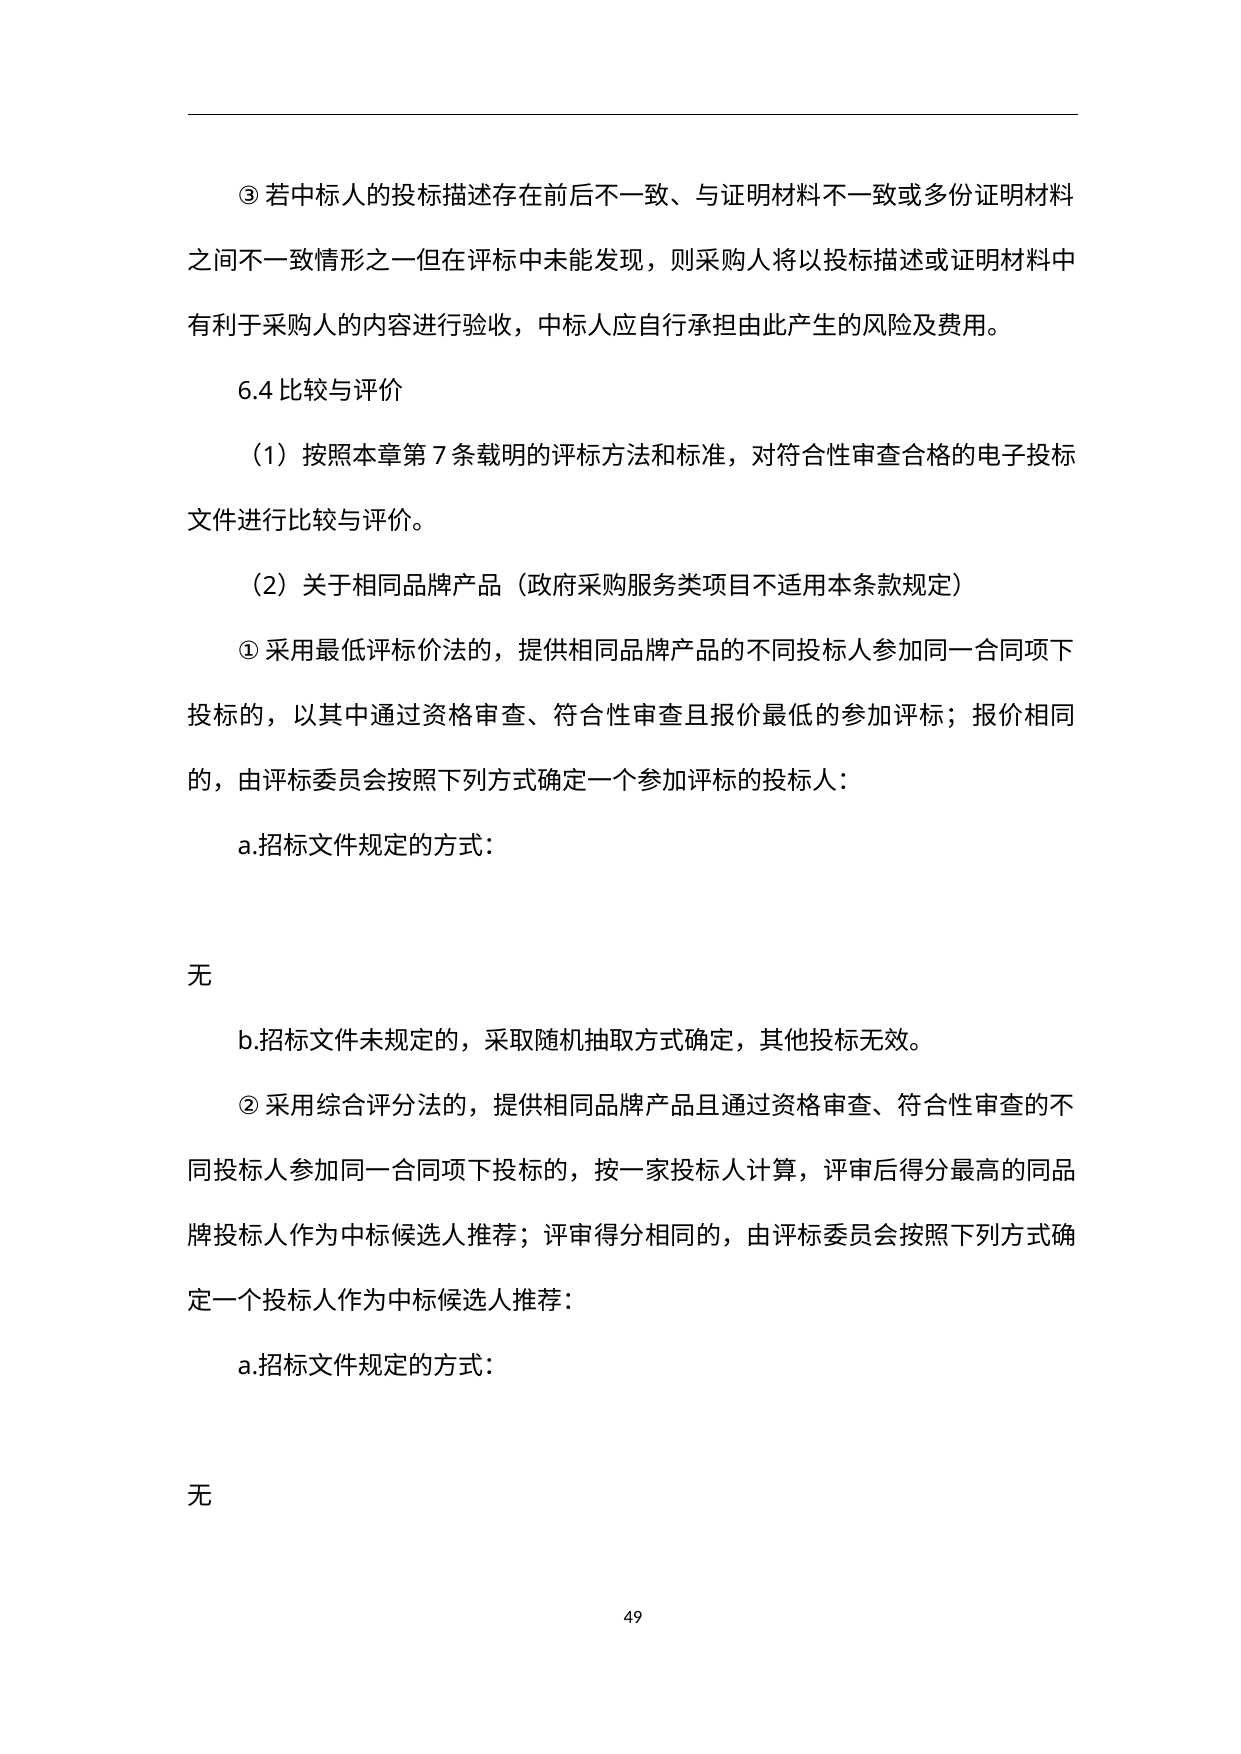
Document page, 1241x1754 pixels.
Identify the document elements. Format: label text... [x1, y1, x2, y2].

text （2）关于相同品牌产品（政府采购服务类项目不适用本条款规定） [187, 552, 1078, 617]
text ③若中标人的投标描述存在前后不一致、与证明材料不一致或多份证明材料之间不一致情形之一但在评标中未能发现，则采购人将以投标描述或证明材料中有利于采购人的内容进行验收，中标人应自行承担由此产生的风险及费用。 [187, 162, 1078, 357]
text b.招标文件未规定的，采取随机抽取方式确定，其他投标无效。 [187, 1007, 1078, 1072]
text （1）按照本章第7条载明的评标方法和标准，对符合性审查合格的电子投标文件进行比较与评价。 [187, 422, 1078, 552]
text ①采用最低评标价法的，提供相同品牌产品的不同投标人参加同一合同项下投标的，以其中通过资格审查、符合性审查且报价最低的参加评标；报价相同的，由评标委员会按照下列方式确定一个参加评标的投标人： [187, 617, 1078, 812]
text 6.4比较与评价 [187, 357, 1078, 422]
text ②采用综合评分法的，提供相同品牌产品且通过资格审查、符合性审查的不同投标人参加同一合同项下投标的，按一家投标人计算，评审后得分最高的同品牌投标人作为中标候选人推荐；评审得分相同的，由评标委员会按照下列方式确定一个投标人作为中标候选人推荐： [187, 1072, 1078, 1332]
text 无 [187, 1462, 1078, 1527]
text 无 [187, 942, 1078, 1007]
text a.招标文件规定的方式： [187, 812, 1078, 877]
text a.招标文件规定的方式： [187, 1332, 1078, 1397]
